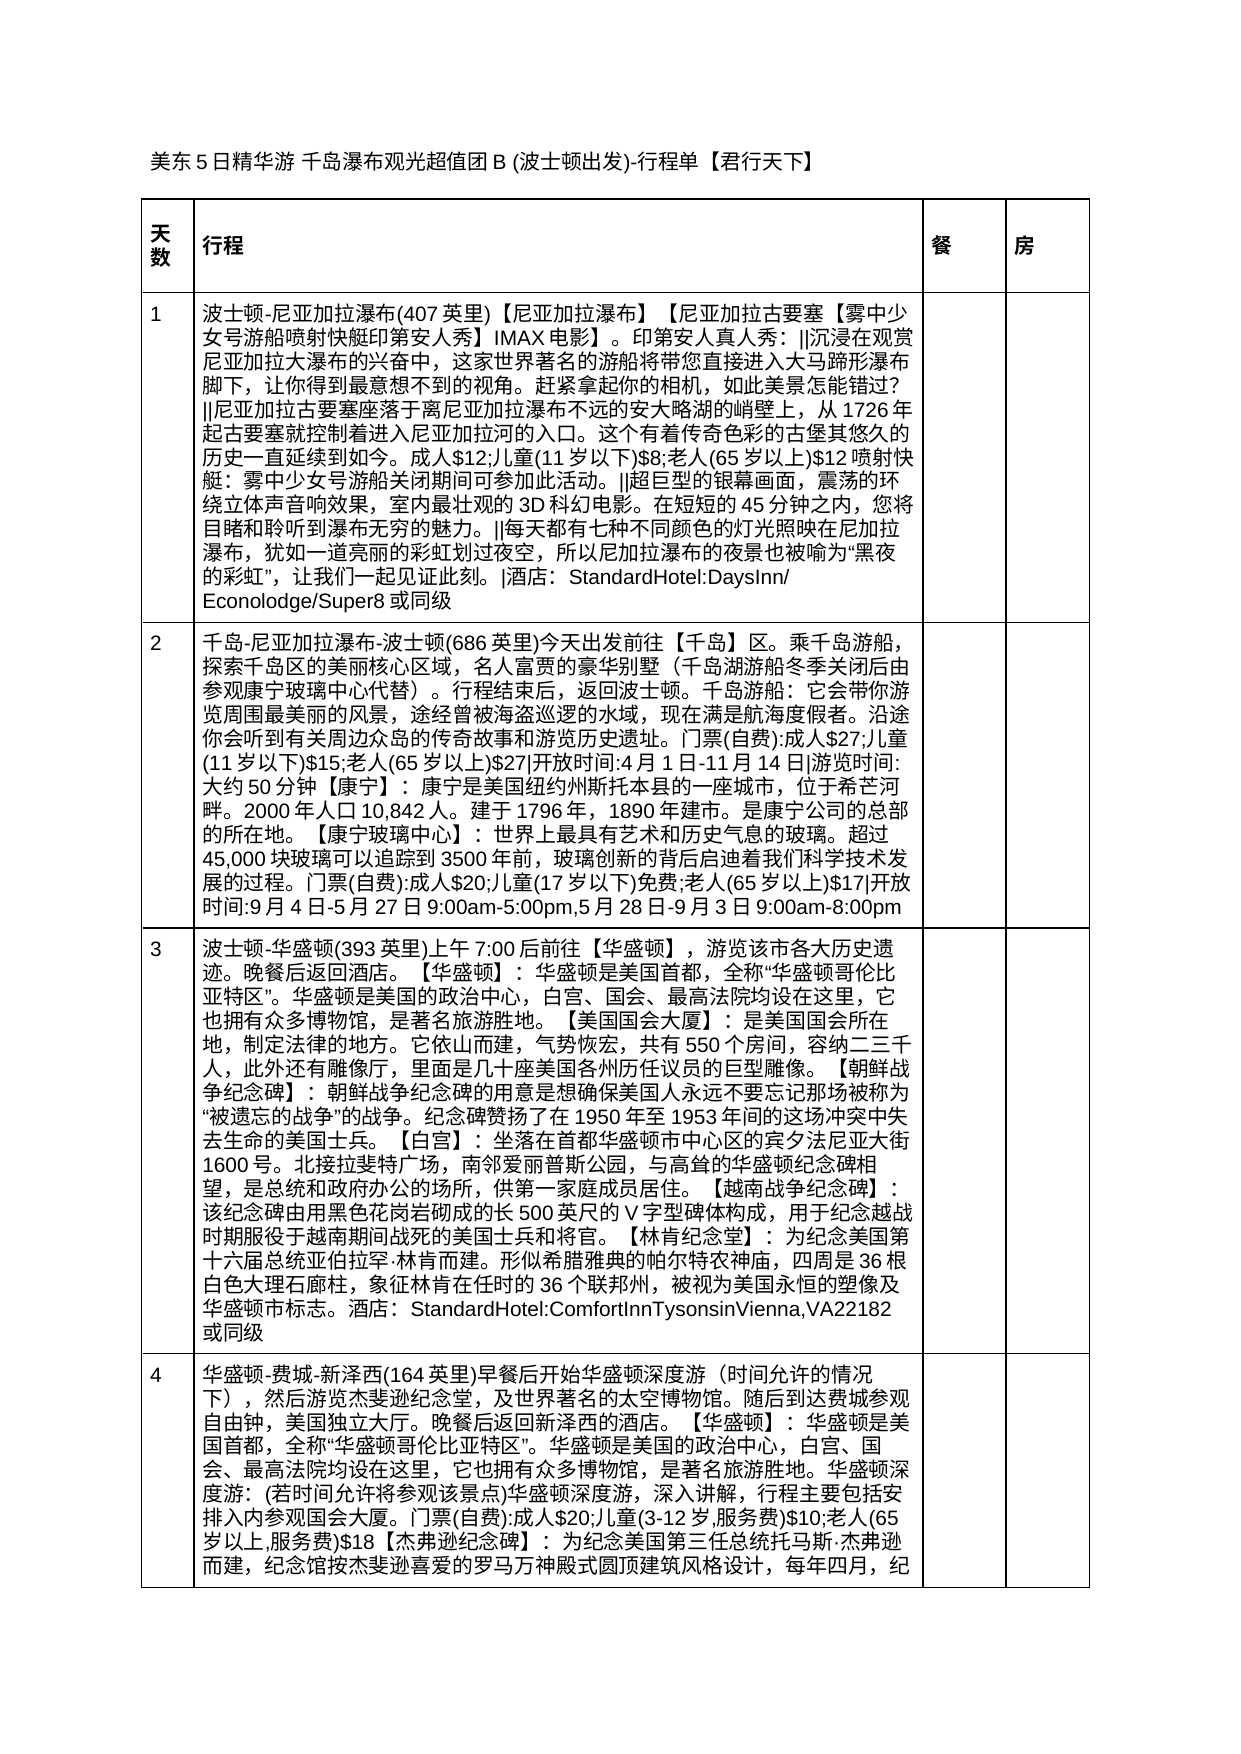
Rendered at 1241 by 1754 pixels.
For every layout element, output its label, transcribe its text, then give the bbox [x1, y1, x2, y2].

table_header 餐 [924, 200, 1005, 292]
table_header 行程 [195, 200, 922, 292]
table_cell [1007, 929, 1089, 1353]
table_cell 波士顿-尼亚加拉瀑布(407英里)【尼亚加拉瀑布】【尼亚加拉古要塞【雾中少女号游船喷射快艇印第安人秀】IMAX电影】。印第安人真人秀：||沉浸在观赏尼亚加拉大瀑布的兴奋中，这家世界著名的游船将带您直接进入大马蹄形瀑布脚下，让你得到最意想不到的视角。赶紧拿起你的相机，如此美景怎能错过？||尼亚加拉古要塞座落于离尼亚加拉瀑布不远的安大略湖的峭壁上，从1726年起古要塞就控制着进入尼亚加拉河的入口。这个有着传奇色彩的古堡其悠久的历史一直延续到如今。成人$12;儿童(11岁以下)$8;老人(65岁以上)$12喷射快艇：雾中少女号游船关闭期间可参加此活动。||超巨型的银幕画面，震荡的环绕立体声音响效果，室内最壮观的3D科幻电影。在短短的45分钟之内，您将目睹和聆听到瀑布无穷的魅力。||每天都有七种不同颜色的灯光照映在尼加拉瀑布，犹如一道亮丽的彩虹划过夜空，所以尼加拉瀑布的夜景也被喻为“黑夜的彩虹”，让我们一起见证此刻。|酒店：StandardHotel:DaysInn/Econolodge/Super8或同级 [195, 293, 922, 621]
table_cell 1 [142, 293, 193, 621]
table_cell [924, 293, 1005, 621]
table_header 房 [1007, 200, 1089, 292]
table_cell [195, 1354, 922, 1586]
table_cell [1007, 293, 1089, 621]
table_cell [1007, 623, 1089, 927]
table_cell 千岛-尼亚加拉瀑布-波士顿(686英里)今天出发前往【千岛】区。乘千岛游船，探索千岛区的美丽核心区域，名人富贾的豪华别墅（千岛湖游船冬季关闭后由参观康宁玻璃中心代替）。行程结束后，返回波士顿。千岛游船：它会带你游览周围最美丽的风景，途经曾被海盗巡逻的水域，现在满是航海度假者。沿途你会听到有关周边众岛的传奇故事和游览历史遗址。门票(自费):成人$27;儿童(11岁以下)$15;老人(65岁以上)$27|开放时间:4月1日-11月14日|游览时间:大约50分钟【康宁】：康宁是美国纽约州斯托本县的一座城市，位于希芒河畔。2000年人口10,842人。建于1796年，1890年建市。是康宁公司的总部的所在地。【康宁玻璃中心】：世界上最具有艺术和历史气息的玻璃。超过45,000块玻璃可以追踪到3500年前，玻璃创新的背后启迪着我们科学技术发展的过程。门票(自费):成人$20;儿童(17岁以下)免费;老人(65岁以上)$17|开放时间:9月4日-5月27日9:00am-5:00pm,5月28日-9月3日9:00am-8:00pm [195, 623, 922, 927]
table_cell [924, 623, 1005, 927]
table_cell 4 [142, 1354, 193, 1586]
table_cell [1007, 1354, 1089, 1586]
table_cell 3 [142, 928, 193, 1353]
table_header 天数 [142, 200, 193, 292]
table_cell [924, 1354, 1005, 1586]
table_cell 波士顿-华盛顿(393英里)上午7:00后前往【华盛顿】，游览该市各大历史遗迹。晚餐后返回酒店。【华盛顿】：华盛顿是美国首都，全称“华盛顿哥伦比亚特区”。华盛顿是美国的政治中心，白宫、国会、最高法院均设在这里，它也拥有众多博物馆，是著名旅游胜地。【美国国会大厦】：是美国国会所在地，制定法律的地方。它依山而建，气势恢宏，共有550个房间，容纳二三千人，此外还有雕像厅，里面是几十座美国各州历任议员的巨型雕像。【朝鲜战争纪念碑】：朝鲜战争纪念碑的用意是想确保美国人永远不要忘记那场被称为“被遗忘的战争”的战争。纪念碑赞扬了在1950年至1953年间的这场冲突中失去生命的美国士兵。【白宫】：坐落在首都华盛顿市中心区的宾夕法尼亚大街1600号。北接拉斐特广场，南邻爱丽普斯公园，与高耸的华盛顿纪念碑相望，是总统和政府办公的场所，供第一家庭成员居住。【越南战争纪念碑】：该纪念碑由用黑色花岗岩砌成的长500英尺的V字型碑体构成，用于纪念越战时期服役于越南期间战死的美国士兵和将官。【林肯纪念堂】：为纪念美国第十六届总统亚伯拉罕·林肯而建。形似希腊雅典的帕尔特农神庙，四周是36根白色大理石廊柱，象征林肯在任时的36个联邦州，被视为美国永恒的塑像及华盛顿市标志。酒店：StandardHotel:ComfortInnTysonsinVienna,VA22182或同级 [195, 929, 922, 1353]
text 美东5日精华游 千岛瀑布观光超值团B (波士顿出发)-行程单【君行天下】 [150, 150, 1090, 174]
table_cell 2 [142, 623, 193, 927]
table_cell [924, 929, 1005, 1353]
